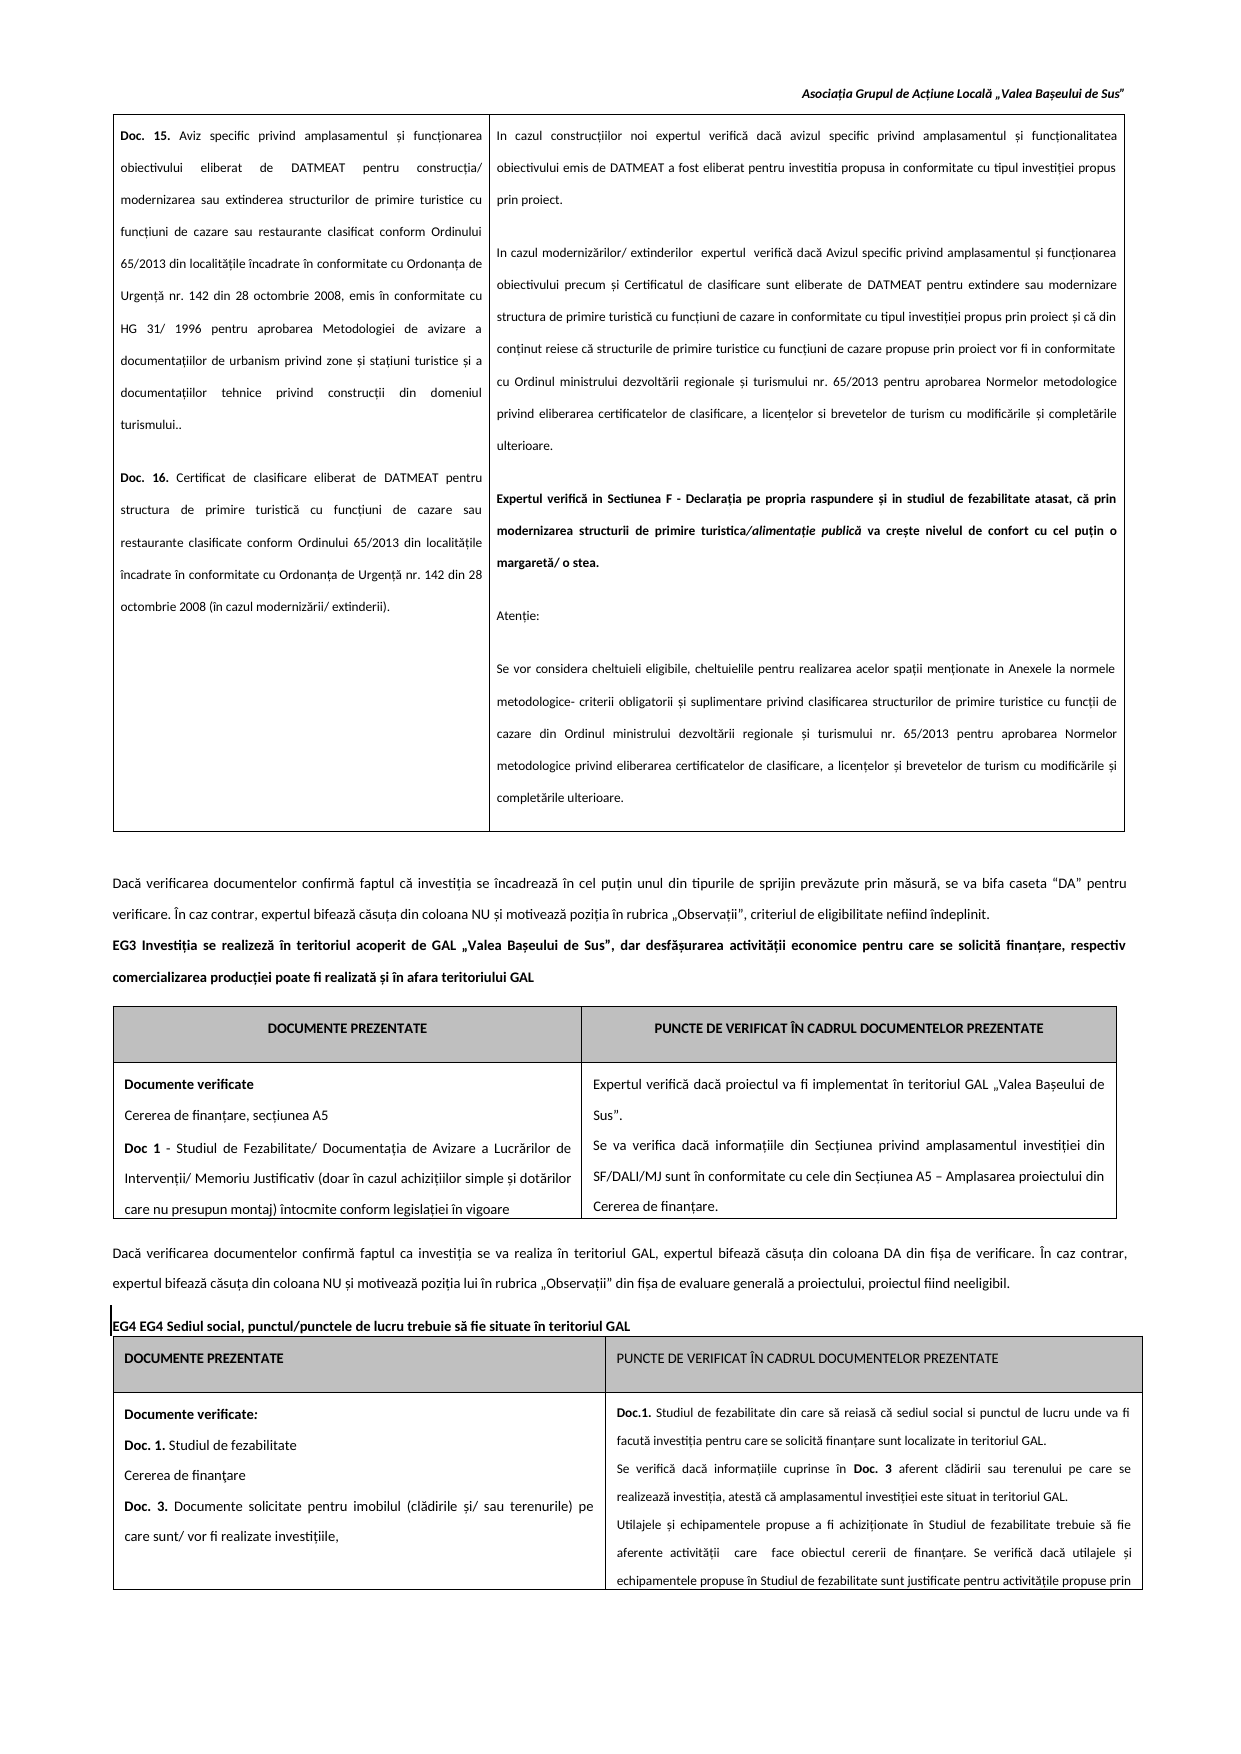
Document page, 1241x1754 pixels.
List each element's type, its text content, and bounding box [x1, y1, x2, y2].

list EG3 Investiția se realizeză în teritoriul acoperit de GAL „Valea Bașeului de Sus”, dar desfășurarea activității economice pentru care se solicită finanțare, respectiv comercializarea producției poate fi realizată și în afara teritoriului GAL [112, 923, 1128, 987]
table_cell Documente verificate Cererea de finanțare, secțiunea A5 Doc 1 - Studiul de Fezabilitate/ Documentația de Avizare a Lucrărilor de Intervenții/ Memoriu Justificativ (doar în cazul achizițiilor simple și dotărilor care nu presupun montaj) întocmite conform legislaţiei în vigoare [114, 1063, 581, 1218]
table_cell In cazul construcţiilor noi expertul verifică dacă avizul specific privind amplasamentul şi funcţionalitatea obiectivului emis de DATMEAT a fost eliberat pentru investitia propusa in conformitate cu tipul investiţiei propus prin proiect. In cazul modernizărilor/ extinderilor expertul verifică dacă Avizul specific privind amplasamentul şi funcţionarea obiectivului precum şi Certificatul de clasificare sunt eliberate de DATMEAT pentru extindere sau modernizare structura de primire turistică cu funcţiuni de cazare in conformitate cu tipul investiţiei propus prin proiect şi că din conţinut reiese că structurile de primire turistice cu funcţiuni de cazare propuse prin proiect vor fi in conformitate cu Ordinul ministrului dezvoltării regionale şi turismului nr. 65/2013 pentru aprobarea Normelor metodologice privind eliberarea certificatelor de clasificare, a licenţelor si brevetelor de turism cu modificările şi completările ulterioare. Expertul verifică in Sectiunea F - Declaraţia pe propria raspundere şi in studiul de fezabilitate atasat, că prin modernizarea structurii de primire turistica/alimentaţie publică va creşte nivelul de confort cu cel puţin o margaretă/ o stea. Atenţie: Se vor considera cheltuieli eligibile, cheltuielile pentru realizarea acelor spaţii menţionate in Anexele la normele metodologice- criterii obligatorii şi suplimentare privind clasificarea structurilor de primire turistice cu funcţii de cazare din Ordinul ministrului dezvoltării regionale şi turismului nr. 65/2013 pentru aprobarea Normelor metodologice privind eliberarea certificatelor de clasificare, a licenţelor şi brevetelor de turism cu modificările şi completările ulterioare. [490, 115, 1124, 831]
table_header DOCUMENTE PREZENTATE [114, 1007, 581, 1062]
table_header PUNCTE DE VERIFICAT ÎN CADRUL DOCUMENTELOR PREZENTATE [606, 1337, 1142, 1392]
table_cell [114, 1393, 605, 1589]
table_cell Expertul verifică dacă proiectul va fi implementat în teritoriul GAL „Valea Bașeului de Sus”. Se va verifica dacă informațiile din Secțiunea privind amplasamentul investiției din SF/DALI/MJ sunt în conformitate cu cele din Secțiunea A5 – Amplasarea proiectului din Cererea de finanțare. [582, 1063, 1116, 1218]
text Dacă verificarea documentelor confirmă faptul că investiția se încadrează în cel puțin unul din tipurile de sprijin prevăzute prin măsură, se va bifa caseta “DA” pentru verificare. În caz contrar, expertul bifează căsuţa din coloana NU şi motivează poziţia în rubrica „Observaţii”, criteriul de eligibilitate nefiind îndeplinit. [112, 862, 1128, 923]
table_header DOCUMENTE PREZENTATE [114, 1337, 605, 1392]
table_header PUNCTE DE VERIFICAT ÎN CADRUL DOCUMENTELOR PREZENTATE [582, 1007, 1116, 1062]
text EG4 EG4 Sediul social, punctul/punctele de lucru trebuie să fie situate în teritoriul GAL [112, 1305, 1128, 1336]
text Dacă verificarea documentelor confirmă faptul ca investiția se va realiza în teritoriul GAL, expertul bifează căsuţa din coloana DA din fişa de verificare. În caz contrar, expertul bifează căsuţa din coloana NU şi motivează poziţia lui în rubrica „Observaţii” din fişa de evaluare generală a proiectului, proiectul fiind neeligibil. [112, 1231, 1128, 1292]
table_cell Doc. 15. Aviz specific privind amplasamentul şi funcţionarea obiectivului eliberat de DATMEAT pentru construcţia/ modernizarea sau extinderea structurilor de primire turistice cu funcţiuni de cazare sau restaurante clasificat conform Ordinului 65/2013 din localităţile încadrate în conformitate cu Ordonanţa de Urgenţă nr. 142 din 28 octombrie 2008, emis în conformitate cu HG 31/ 1996 pentru aprobarea Metodologiei de avizare a documentaţiilor de urbanism privind zone şi staţiuni turistice şi a documentaţiilor tehnice privind construcţii din domeniul turismului.. Doc. 16. Certificat de clasificare eliberat de DATMEAT pentru structura de primire turistică cu funcţiuni de cazare sau restaurante clasificate conform Ordinului 65/2013 din localităţile încadrate în conformitate cu Ordonanţa de Urgenţă nr. 142 din 28 octombrie 2008 (în cazul modernizării/ extinderii). [114, 115, 489, 831]
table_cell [606, 1393, 1142, 1589]
